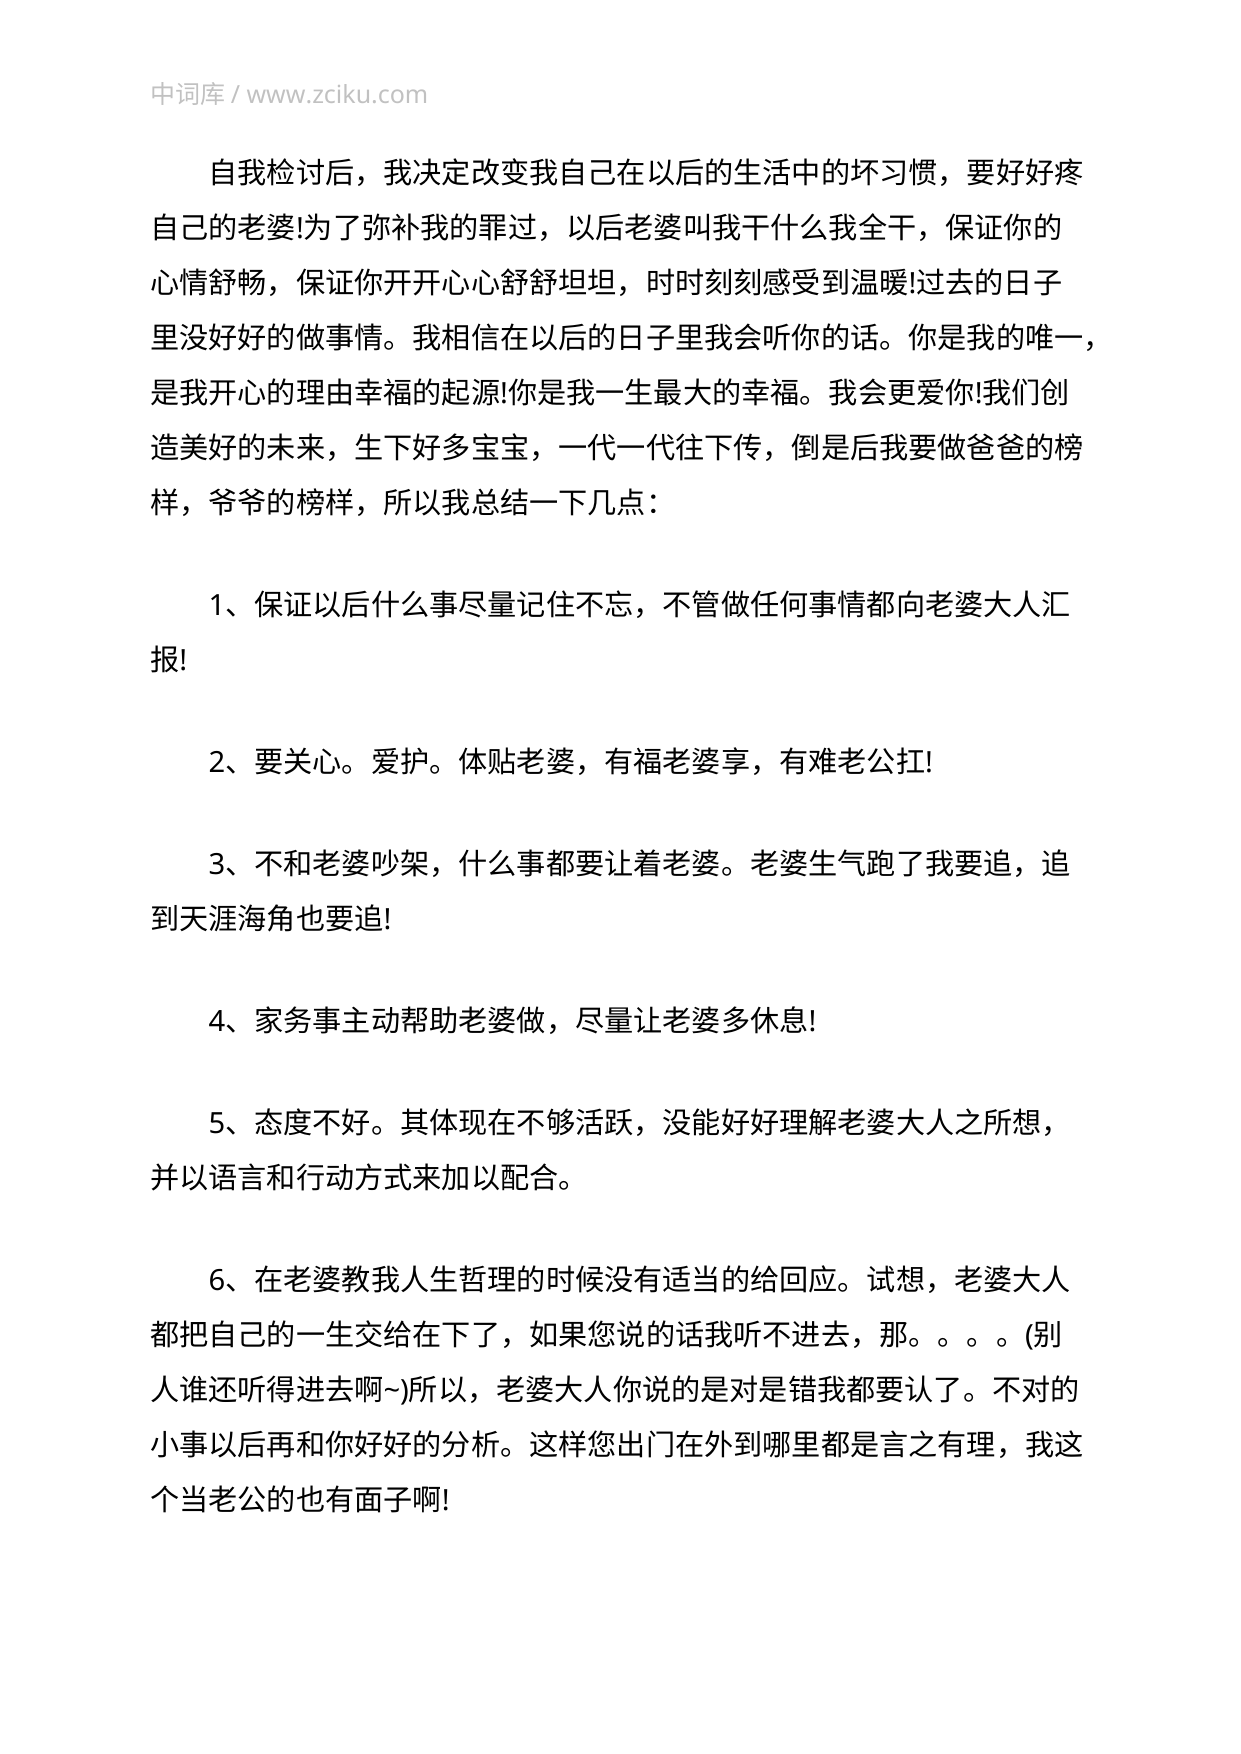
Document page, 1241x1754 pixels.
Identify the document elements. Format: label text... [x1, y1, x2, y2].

text 3、不和老婆吵架，什么事都要让着老婆。老婆生气跑了我要追，追到天涯海角也要追! [150, 840, 1090, 938]
text 2、要关心。爱护。体贴老婆，有福老婆享，有难老公扛! [150, 738, 1090, 781]
text 自我检讨后，我决定改变我自己在以后的生活中的坏习惯，要好好疼自己的老婆!为了弥补我的罪过，以后老婆叫我干什么我全干，保证你的心情舒畅，保证你开开心心舒舒坦坦，时时刻刻感受到温暖!过去的日子里没好好的做事情。我相信在以后的日子里我会听你的话。你是我的唯一，是我开心的理由幸福的起源!你是我一生最大的幸福。我会更爱你!我们创造美好的未来，生下好多宝宝，一代一代往下传，倒是后我要做爸爸的榜样，爷爷的榜样，所以我总结一下几点： [150, 150, 1090, 522]
text 5、态度不好。其体现在不够活跃，没能好好理解老婆大人之所想，并以语言和行动方式来加以配合。 [150, 1099, 1090, 1197]
text 4、家务事主动帮助老婆做，尽量让老婆多休息! [150, 997, 1090, 1040]
text 6、在老婆教我人生哲理的时候没有适当的给回应。试想，老婆大人都把自己的一生交给在下了，如果您说的话我听不进去，那。。。。(别人谁还听得进去啊~)所以，老婆大人你说的是对是错我都要认了。不对的小事以后再和你好好的分析。这样您出门在外到哪里都是言之有理，我这个当老公的也有面子啊! [150, 1256, 1090, 1518]
text 1、保证以后什么事尽量记住不忘，不管做任何事情都向老婆大人汇报! [150, 581, 1090, 679]
